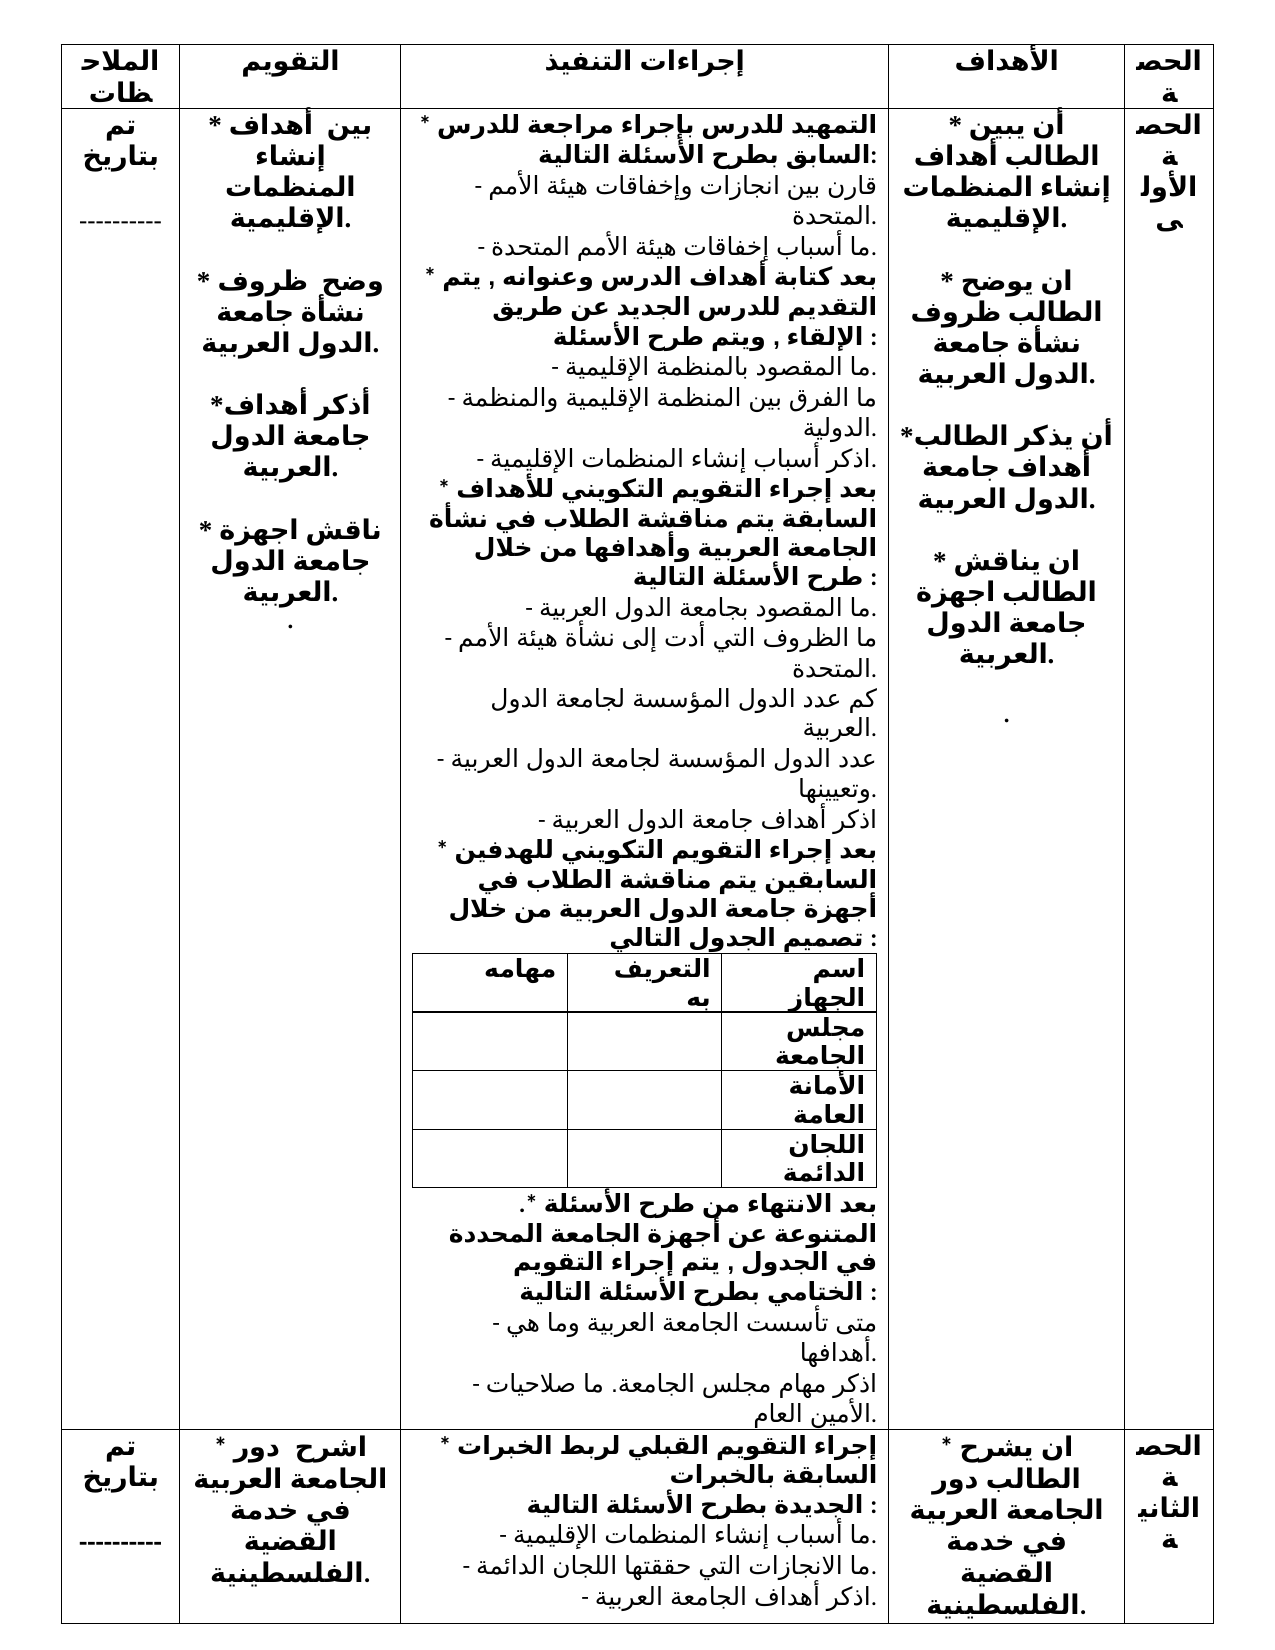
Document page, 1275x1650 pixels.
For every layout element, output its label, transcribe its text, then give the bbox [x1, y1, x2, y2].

table_header الملاحظات [62, 45, 179, 108]
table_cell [62, 1430, 179, 1623]
table_cell * بين أهداف إنشاء المنظمات الإقليمية. * وضح ظروف نشأة جامعة الدول العربية. *أذكر أهداف جامعة الدول العربية. * ناقش اجهزة جامعة الدول العربية. . [180, 109, 400, 1429]
table_header التقويم [180, 45, 400, 108]
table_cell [401, 1430, 888, 1623]
table_cell * التمهيد للدرس بإجراء مراجعة للدرس السابق بطرح الأسئلة التالية: - قارن بين انجازات وإخفاقات هيئة الأمم المتحدة. - ما أسباب إخفاقات هيئة الأمم المتحدة. * بعد كتابة أهداف الدرس وعنوانه , يتم التقديم للدرس الجديد عن طريق الإلقاء , ويتم طرح الأسئلة : - ما المقصود بالمنظمة الإقليمية. - ما الفرق بين المنظمة الإقليمية والمنظمة الدولية. - اذكر أسباب إنشاء المنظمات الإقليمية. * بعد إجراء التقويم التكويني للأهداف السابقة يتم مناقشة الطلاب في نشأة الجامعة العربية وأهدافها من خلال طرح الأسئلة التالية : - ما المقصود بجامعة الدول العربية. - ما الظروف التي أدت إلى نشأة هيئة الأمم المتحدة. كم عدد الدول المؤسسة لجامعة الدول العربية. - عدد الدول المؤسسة لجامعة الدول العربية وتعيينها. - اذكر أهداف جامعة الدول العربية * بعد إجراء التقويم التكويني للهدفين السابقين يتم مناقشة الطلاب في أجهزة جامعة الدول العربية من خلال تصميم الجدول التالي : .* بعد الانتهاء من طرح الأسئلة المتنوعة عن أجهزة الجامعة المحددة في الجدول , يتم إجراء التقويم الختامي بطرح الأسئلة التالية : - متى تأسست الجامعة العربية وما هي أهدافها. - اذكر مهام مجلس الجامعة. ما صلاحيات الأمين العام. [401, 109, 888, 1429]
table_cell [889, 1430, 1124, 1623]
table_cell تم بتاريخ ---------- [62, 109, 179, 1429]
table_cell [180, 1430, 400, 1623]
table_cell الحصة الأولى [1125, 109, 1213, 1429]
table_cell * أن يبين الطالب أهداف إنشاء المنظمات الإقليمية. * ان يوضح الطالب ظروف نشأة جامعة الدول العربية. *أن يذكر الطالب أهداف جامعة الدول العربية. * ان يناقش الطالب اجهزة جامعة الدول العربية. . [889, 109, 1124, 1429]
table_header الأهداف [889, 45, 1124, 108]
table_cell الحصة الثانية [1125, 1430, 1213, 1623]
table_header إجراءات التنفيذ [401, 45, 888, 108]
table_header الحصة [1125, 45, 1213, 108]
